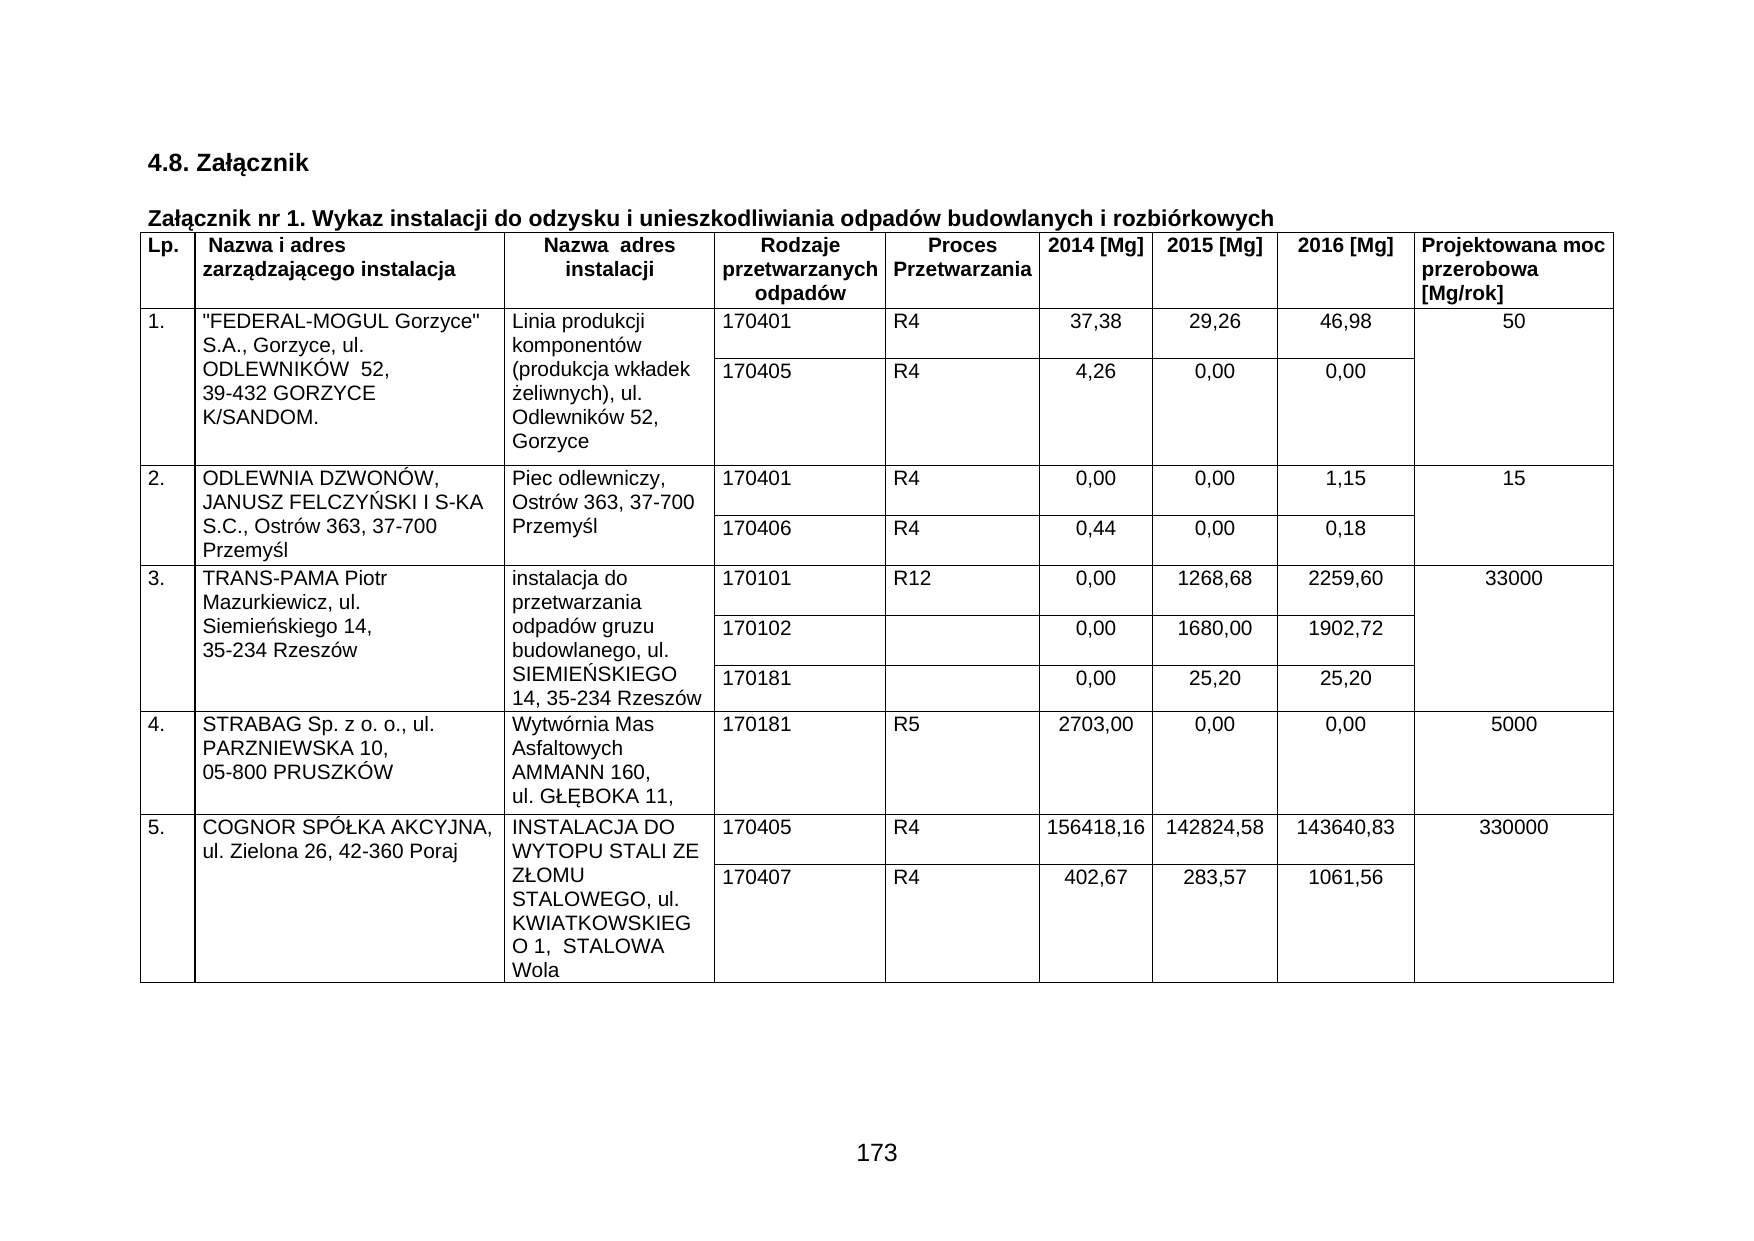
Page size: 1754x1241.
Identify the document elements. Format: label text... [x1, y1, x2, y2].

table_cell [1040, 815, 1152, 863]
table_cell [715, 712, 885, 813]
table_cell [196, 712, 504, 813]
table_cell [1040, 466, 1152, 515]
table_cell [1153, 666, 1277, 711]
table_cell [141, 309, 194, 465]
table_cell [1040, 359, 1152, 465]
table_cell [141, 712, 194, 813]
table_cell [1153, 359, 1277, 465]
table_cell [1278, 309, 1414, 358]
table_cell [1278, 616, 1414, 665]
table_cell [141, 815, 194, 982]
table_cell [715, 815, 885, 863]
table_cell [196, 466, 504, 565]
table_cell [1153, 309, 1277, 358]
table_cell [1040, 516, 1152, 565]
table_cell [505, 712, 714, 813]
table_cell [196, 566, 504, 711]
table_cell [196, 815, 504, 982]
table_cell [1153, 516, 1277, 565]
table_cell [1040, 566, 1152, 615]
text 4.8. Załącznik [148, 148, 1606, 176]
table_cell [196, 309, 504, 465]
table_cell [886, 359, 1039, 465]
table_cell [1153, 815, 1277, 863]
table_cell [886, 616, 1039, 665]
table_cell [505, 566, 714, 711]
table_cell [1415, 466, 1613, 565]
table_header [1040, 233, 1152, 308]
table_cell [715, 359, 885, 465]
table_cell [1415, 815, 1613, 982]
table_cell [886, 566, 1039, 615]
list Załącznik nr 1. Wykaz instalacji do odzysku i unieszkodliwiania odpadów budowlanych i rozbiórkowych [148, 205, 1606, 232]
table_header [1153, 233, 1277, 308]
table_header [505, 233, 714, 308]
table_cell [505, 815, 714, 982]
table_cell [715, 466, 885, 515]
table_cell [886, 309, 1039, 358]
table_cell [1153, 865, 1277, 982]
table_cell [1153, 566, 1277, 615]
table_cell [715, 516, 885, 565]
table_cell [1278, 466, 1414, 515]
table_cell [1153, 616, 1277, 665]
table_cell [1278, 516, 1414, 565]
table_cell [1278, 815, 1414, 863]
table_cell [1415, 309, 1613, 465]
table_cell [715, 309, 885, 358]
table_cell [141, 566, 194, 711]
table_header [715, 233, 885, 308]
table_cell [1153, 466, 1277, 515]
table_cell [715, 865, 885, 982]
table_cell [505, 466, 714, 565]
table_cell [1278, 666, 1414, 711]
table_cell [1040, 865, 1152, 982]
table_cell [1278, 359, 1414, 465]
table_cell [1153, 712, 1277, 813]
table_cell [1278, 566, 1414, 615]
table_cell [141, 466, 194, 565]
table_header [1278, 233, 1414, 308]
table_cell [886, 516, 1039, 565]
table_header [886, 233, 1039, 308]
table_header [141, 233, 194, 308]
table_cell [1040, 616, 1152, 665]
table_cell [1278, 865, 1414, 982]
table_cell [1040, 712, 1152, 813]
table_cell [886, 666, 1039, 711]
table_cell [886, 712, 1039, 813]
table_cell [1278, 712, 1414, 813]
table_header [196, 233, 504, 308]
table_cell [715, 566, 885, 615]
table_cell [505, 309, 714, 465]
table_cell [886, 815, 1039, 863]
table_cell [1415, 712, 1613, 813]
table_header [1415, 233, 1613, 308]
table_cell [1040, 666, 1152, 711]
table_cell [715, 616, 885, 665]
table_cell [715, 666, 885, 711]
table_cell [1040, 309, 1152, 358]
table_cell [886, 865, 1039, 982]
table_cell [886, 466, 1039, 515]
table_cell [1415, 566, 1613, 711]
